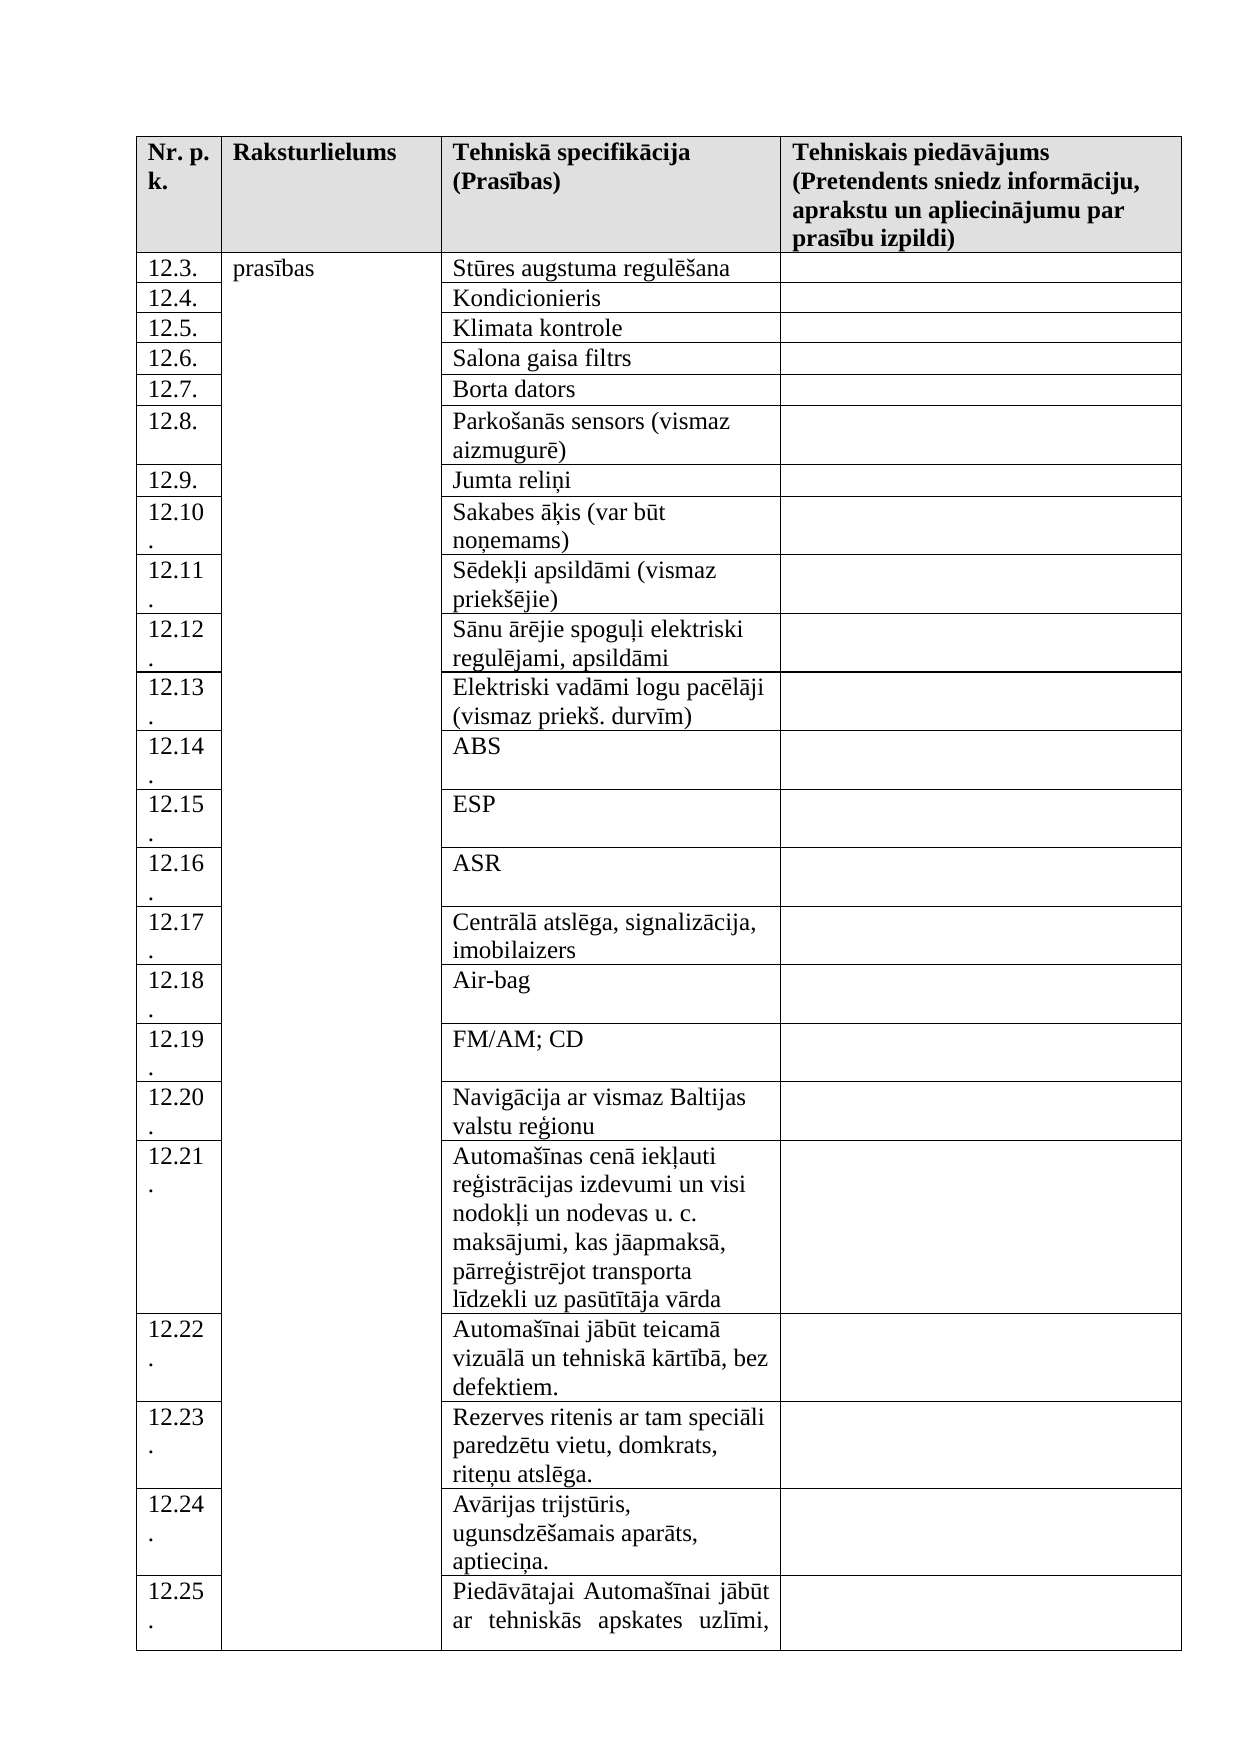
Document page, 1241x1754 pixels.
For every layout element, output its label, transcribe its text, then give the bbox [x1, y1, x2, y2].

table_cell 12.18. [137, 965, 221, 1023]
table_cell 12.15. [137, 790, 221, 847]
table_header Nr. p. k. [137, 137, 221, 252]
table_cell ABS [442, 731, 780, 788]
table_cell 12.9. [137, 465, 221, 496]
table_cell 12.5. [137, 313, 221, 342]
table_cell [781, 343, 1181, 373]
table_cell 12.6. [137, 343, 221, 373]
table_cell Jumta reliņi [442, 465, 780, 496]
table_cell [781, 313, 1181, 342]
table_header Raksturlielums [222, 137, 441, 252]
table_cell [781, 1024, 1181, 1081]
table_cell Sakabes āķis (var būt noņemams) [442, 497, 780, 554]
table_cell Automašīnai jābūt teicamā vizuālā un tehniskā kārtībā, bez defektiem. [442, 1314, 780, 1401]
table_cell Automašīnas cenā iekļauti reģistrācijas izdevumi un visi nodokļi un nodevas u. c. maksājumi, kas jāapmaksā, pārreģistrējot transporta līdzekli uz pasūtītāja vārda [442, 1141, 780, 1313]
table_cell 12.21. [137, 1141, 221, 1313]
table_cell Air-bag [442, 965, 780, 1023]
table_cell 12.8. [137, 406, 221, 464]
table_cell [781, 673, 1181, 730]
table_cell Sēdekļi apsildāmi (vismaz priekšējie) [442, 555, 780, 613]
table_cell [781, 790, 1181, 847]
table_cell 12.25. [137, 1576, 221, 1650]
table_cell [781, 375, 1181, 405]
table_cell 12.14. [137, 731, 221, 788]
table_header Tehniskais piedāvājums (Pretendents sniedz informāciju, aprakstu un apliecinājumu par prasību izpildi) [781, 137, 1181, 252]
table_cell 12.24. [137, 1489, 221, 1575]
table_cell 12.12. [137, 614, 221, 671]
table_cell 12.13. [137, 673, 221, 730]
table_cell Elektriski vadāmi logu pacēlāji (vismaz priekš. durvīm) [442, 673, 780, 730]
table_cell [781, 555, 1181, 613]
table_cell 12.11. [137, 555, 221, 613]
table_cell Navigācija ar vismaz Baltijas valstu reģionu [442, 1082, 780, 1140]
table_cell Avārijas trijstūris, ugunsdzēšamais aparāts, aptieciņa. [442, 1489, 780, 1575]
table_cell [781, 965, 1181, 1023]
table_cell 12.7. [137, 375, 221, 405]
table_cell Borta dators [442, 375, 780, 405]
table_cell [781, 731, 1181, 788]
table_cell Stūres augstuma regulēšana [442, 253, 780, 282]
table_cell [781, 465, 1181, 496]
table_cell [781, 1314, 1181, 1401]
table_cell [781, 1141, 1181, 1313]
table_cell Salona gaisa filtrs [442, 343, 780, 373]
table_cell 12.22. [137, 1314, 221, 1401]
table_cell 12.10. [137, 497, 221, 554]
table_cell 12.17. [137, 907, 221, 964]
table_cell [781, 1576, 1181, 1650]
table_header Tehniskā specifikācija (Prasības) [442, 137, 780, 252]
table_cell Sānu ārējie spoguļi elektriski regulējami, apsildāmi [442, 614, 780, 671]
table_cell FM/AM; CD [442, 1024, 780, 1081]
table_cell [781, 406, 1181, 464]
table_cell Parkošanās sensors (vismaz aizmugurē) [442, 406, 780, 464]
table_cell [781, 497, 1181, 554]
table_cell [781, 283, 1181, 312]
table_cell Kondicionieris [442, 283, 780, 312]
table_cell [781, 1402, 1181, 1488]
table_cell 12.16. [137, 848, 221, 906]
table_cell [781, 848, 1181, 906]
table_cell Klimata kontrole [442, 313, 780, 342]
table_cell 12.23. [137, 1402, 221, 1488]
table_cell ESP [442, 790, 780, 847]
table_cell 12.19. [137, 1024, 221, 1081]
table_cell Centrālā atslēga, signalizācija, imobilaizers [442, 907, 780, 964]
table_cell [781, 253, 1181, 282]
table_cell Rezerves ritenis ar tam speciāli paredzētu vietu, domkrats, riteņu atslēga. [442, 1402, 780, 1488]
table_cell [781, 1082, 1181, 1140]
table_cell [781, 614, 1181, 671]
table_cell 12.20. [137, 1082, 221, 1140]
table_cell ASR [442, 848, 780, 906]
table_cell [781, 907, 1181, 964]
table_cell 12.3. [137, 253, 221, 282]
table_cell 12.4. [137, 283, 221, 312]
table_cell [781, 1489, 1181, 1575]
